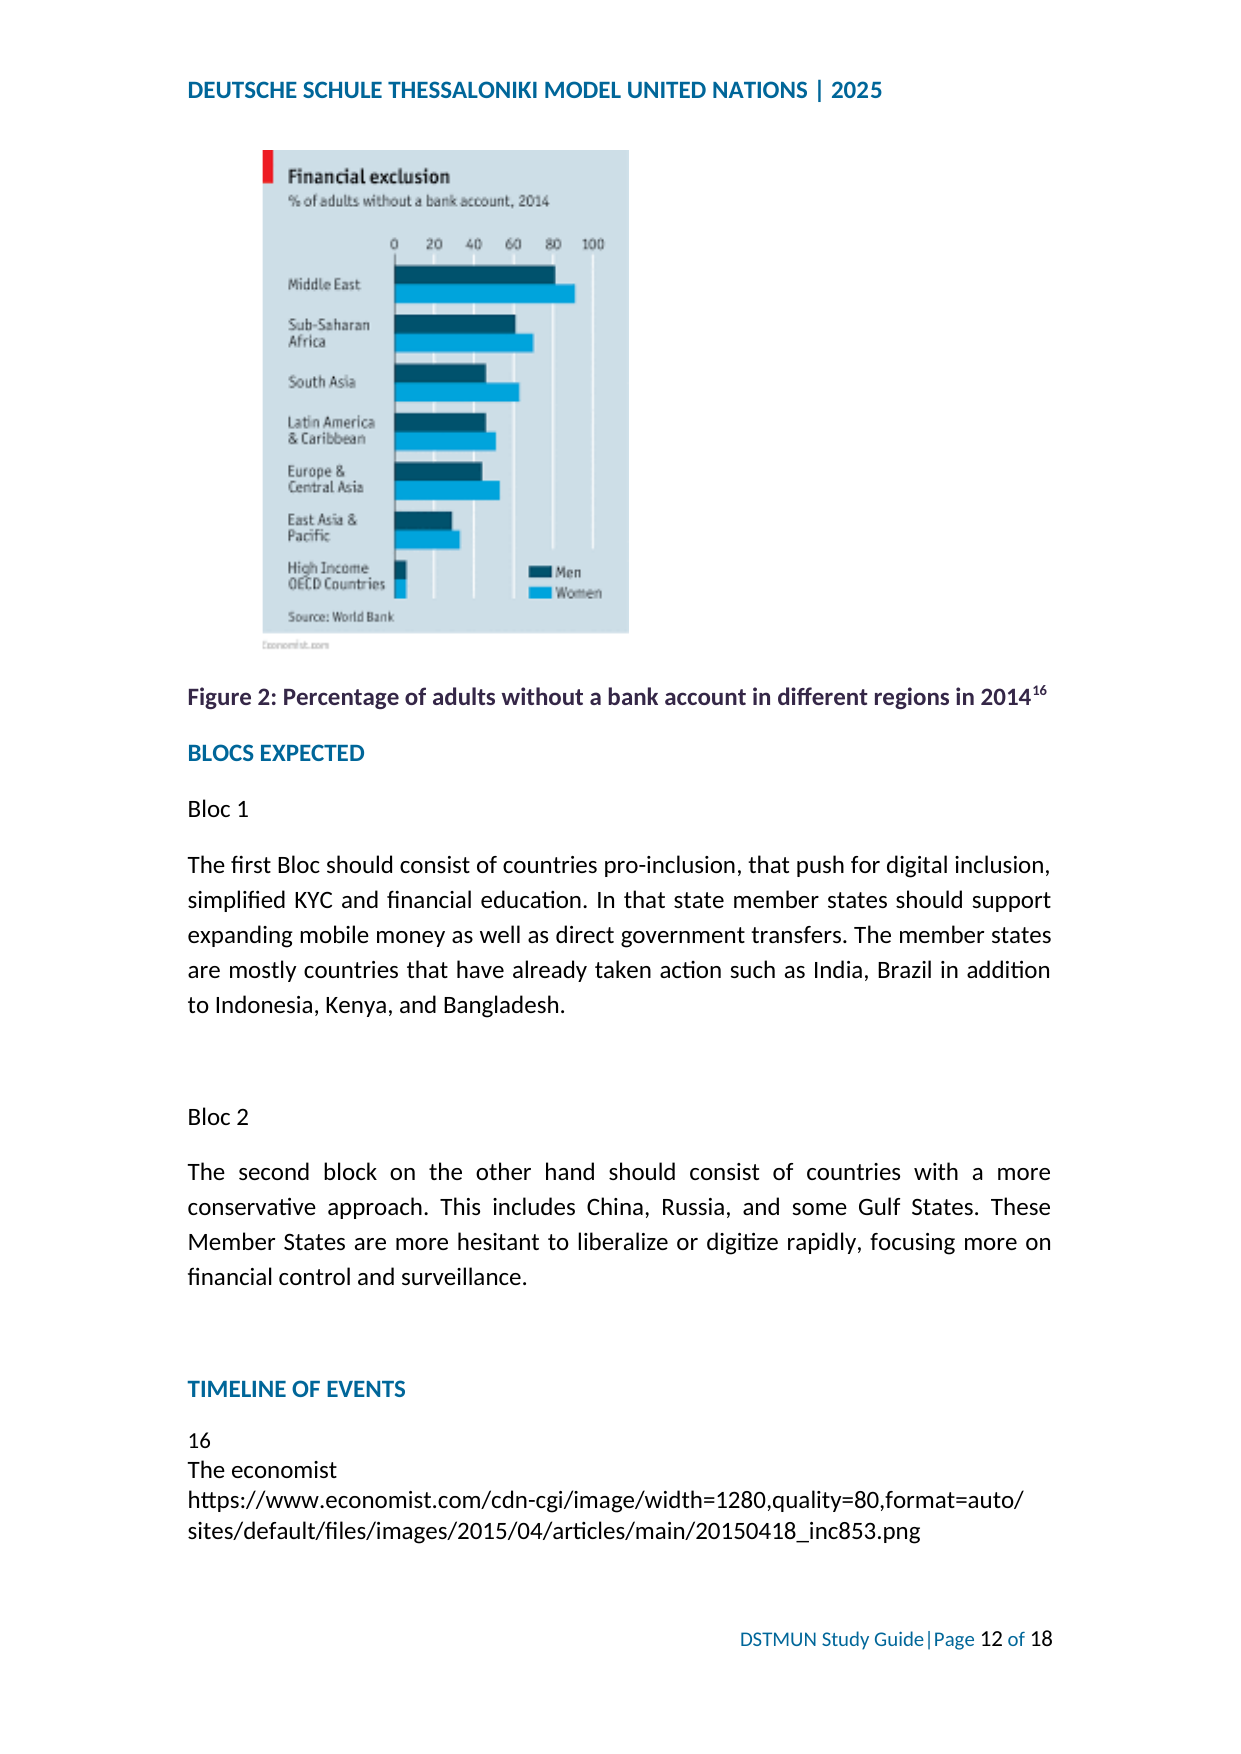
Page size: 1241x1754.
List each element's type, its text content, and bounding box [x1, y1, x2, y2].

text BLOCS EXPECTED [187, 737, 1053, 768]
text The second block on the other hand should consist of countries with a more conservative approach. This includes China, Russia, and some Gulf States. These Member States are more hesitant to liberalize or digitize rapidly, focusing more on financial control and surveillance. [187, 1157, 1053, 1292]
text The first Bloc should consist of countries pro-inclusion, that push for digital inclusion, simplified KYC and financial education. In that state member states should support expanding mobile money as well as direct government transfers. The member states are mostly countries that have already taken action such as India, Brazil in addition to Indonesia, Kenya, and Bangladesh. [187, 849, 1053, 1019]
text Bloc 1 [187, 793, 1053, 824]
text Bloc 2 [187, 1101, 1053, 1131]
picture [262, 150, 629, 657]
text Figure 2: Percentage of adults without a bank account in different regions in 2014 [187, 682, 1053, 712]
text TIMELINE OF EVENTS [187, 1373, 1053, 1404]
